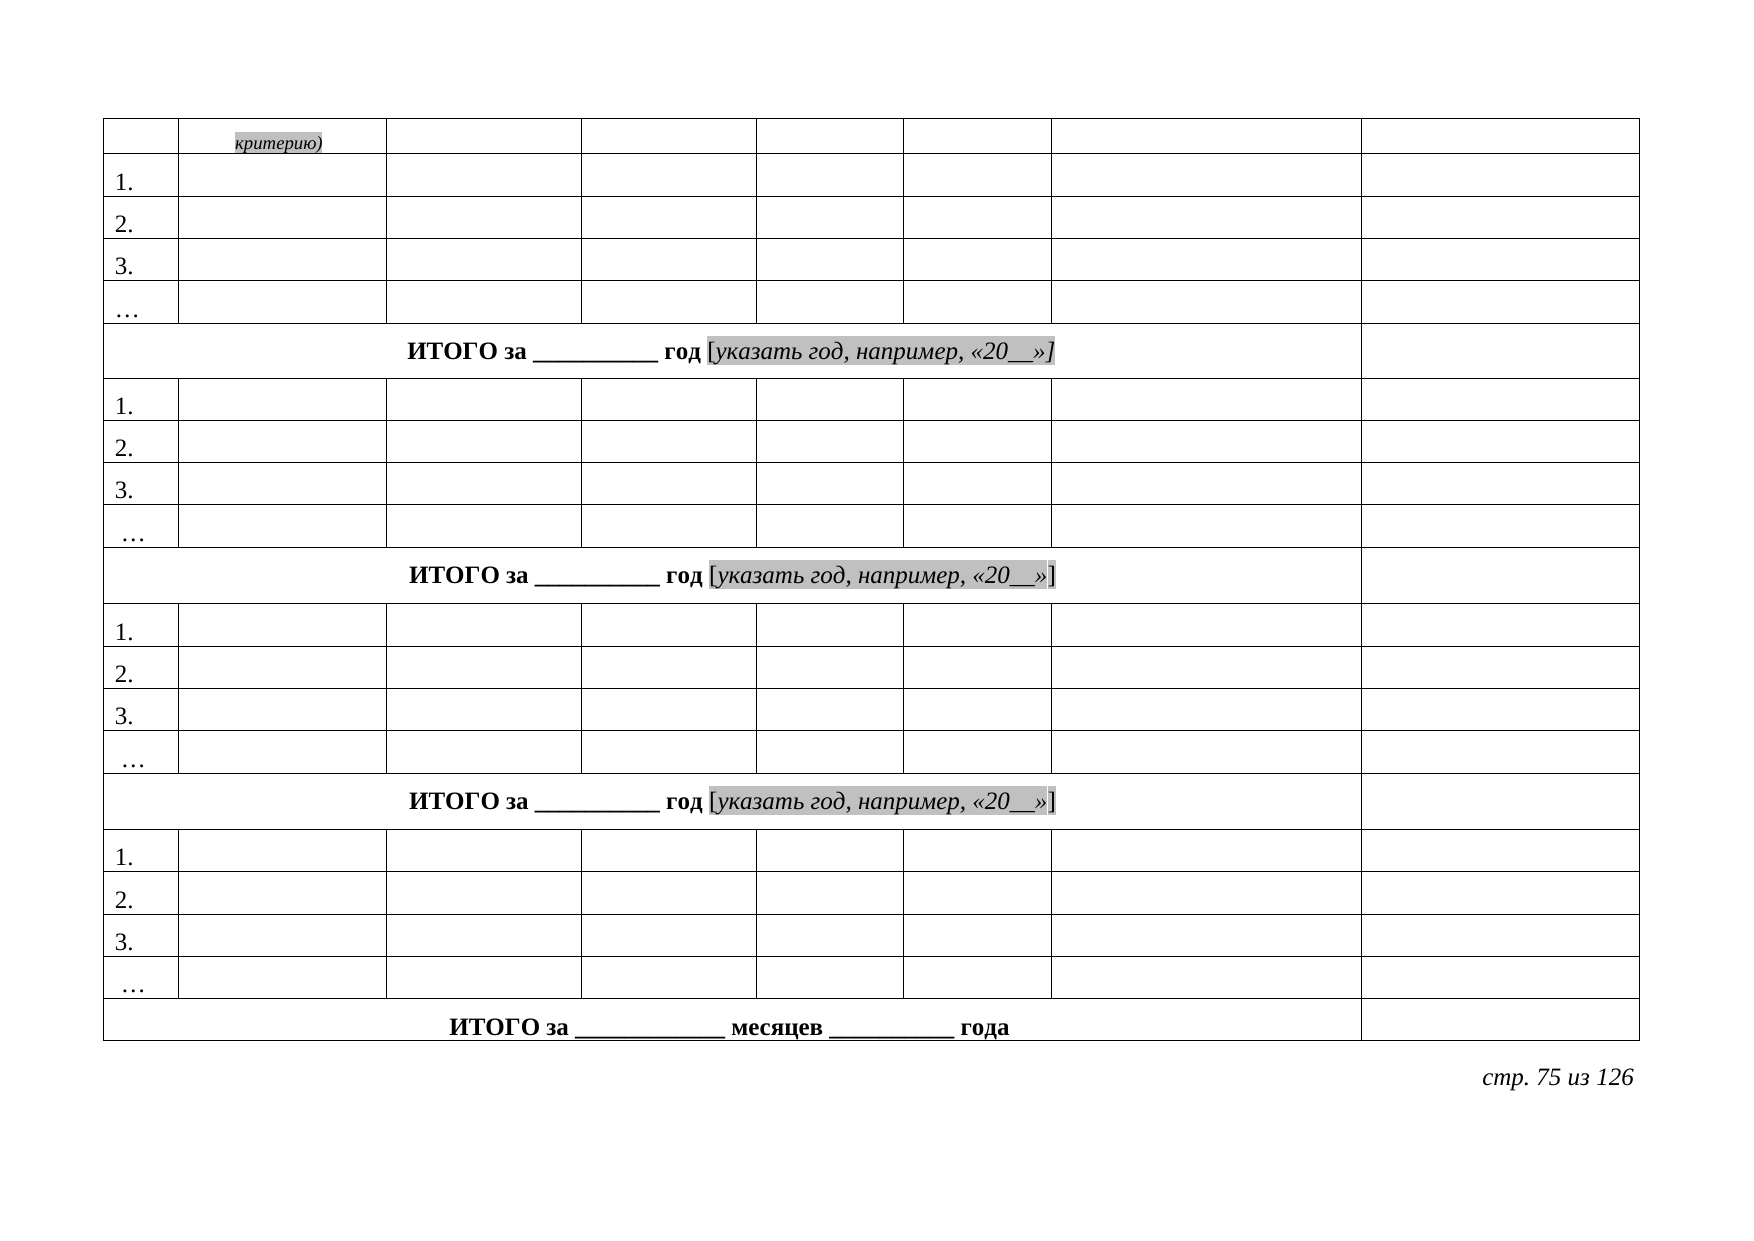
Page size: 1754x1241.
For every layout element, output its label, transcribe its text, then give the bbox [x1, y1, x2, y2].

table_cell [1362, 604, 1639, 646]
table_cell [904, 197, 1051, 238]
table_cell [387, 872, 581, 913]
table_cell [757, 281, 903, 322]
table_cell [387, 505, 581, 547]
table_cell [1362, 154, 1639, 196]
table_cell [904, 463, 1051, 504]
table_cell [104, 830, 178, 871]
table_cell [387, 604, 581, 646]
table_cell [1362, 421, 1639, 462]
table_cell [582, 915, 756, 956]
table_cell [904, 647, 1051, 688]
table_cell [1362, 281, 1639, 322]
table_cell [757, 505, 903, 547]
table_cell [104, 197, 178, 238]
table_cell [1362, 239, 1639, 280]
table_cell [1052, 689, 1361, 730]
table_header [757, 119, 903, 153]
table_cell [387, 281, 581, 322]
table_cell [757, 957, 903, 998]
table_cell [904, 239, 1051, 280]
table_cell [582, 197, 756, 238]
table_cell ИТОГО за __________ год [указать год, например, «20__»] [104, 774, 1361, 829]
table_cell [904, 830, 1051, 871]
table_cell [582, 421, 756, 462]
table_cell [1052, 154, 1361, 196]
table_cell ИТОГО за __________ год [указать год, например, «20__»] [104, 324, 1361, 377]
table_cell [1052, 647, 1361, 688]
table_cell [1362, 463, 1639, 504]
table_cell [582, 647, 756, 688]
table_cell [757, 239, 903, 280]
table_cell [104, 872, 178, 913]
table_cell [582, 463, 756, 504]
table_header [179, 119, 386, 153]
table_cell [582, 830, 756, 871]
table_cell [1362, 548, 1639, 603]
table_cell [1362, 957, 1639, 998]
table_cell [904, 604, 1051, 646]
table_cell [904, 379, 1051, 420]
table_cell [387, 647, 581, 688]
table_cell [904, 689, 1051, 730]
table_cell [1362, 689, 1639, 730]
table_cell [179, 154, 386, 196]
table_cell [387, 689, 581, 730]
table_cell [582, 604, 756, 646]
table_cell [179, 604, 386, 646]
table_cell [582, 689, 756, 730]
table_cell [179, 830, 386, 871]
table_cell [757, 154, 903, 196]
table_cell [582, 731, 756, 772]
table_cell [387, 197, 581, 238]
table_cell … [104, 731, 178, 772]
table_cell [179, 505, 386, 547]
table_cell ИТОГО за __________ год [указать год, например, «20__»] [104, 548, 1361, 603]
table_cell [1052, 604, 1361, 646]
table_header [387, 119, 581, 153]
table_cell [1052, 731, 1361, 772]
table_cell [904, 731, 1051, 772]
table_cell [757, 689, 903, 730]
table_cell [1362, 505, 1639, 547]
table_cell [387, 830, 581, 871]
table_cell [104, 915, 178, 956]
table_cell [387, 154, 581, 196]
table_cell [1052, 421, 1361, 462]
table_cell [387, 957, 581, 998]
table_cell [904, 154, 1051, 196]
table_cell [179, 957, 386, 998]
table_cell … [104, 281, 178, 322]
table_cell [387, 915, 581, 956]
table_cell [757, 731, 903, 772]
table_cell [179, 872, 386, 913]
table_cell [1052, 915, 1361, 956]
table_cell [757, 604, 903, 646]
table_cell [1362, 774, 1639, 829]
table_cell [1052, 957, 1361, 998]
table_header № п/п [104, 119, 178, 153]
table_cell [1362, 915, 1639, 956]
table_cell [104, 463, 178, 504]
table_cell [582, 154, 756, 196]
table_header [1362, 119, 1639, 153]
table_cell [1052, 379, 1361, 420]
table_cell [104, 689, 178, 730]
table_cell [1362, 647, 1639, 688]
table_cell [1362, 830, 1639, 871]
table_cell [179, 731, 386, 772]
table_cell [1052, 463, 1361, 504]
table_cell [387, 421, 581, 462]
table_cell [1362, 999, 1639, 1040]
table_cell [387, 463, 581, 504]
table_cell [1052, 239, 1361, 280]
table_cell [387, 379, 581, 420]
table_cell [757, 830, 903, 871]
table_cell [582, 872, 756, 913]
table_cell [1052, 872, 1361, 913]
table_cell [757, 915, 903, 956]
table_cell [582, 957, 756, 998]
table_cell [1362, 324, 1639, 377]
table_cell [757, 463, 903, 504]
table_cell [582, 379, 756, 420]
table_cell [1052, 197, 1361, 238]
table_cell [757, 421, 903, 462]
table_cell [104, 999, 1361, 1040]
table_cell [179, 689, 386, 730]
table_cell [582, 239, 756, 280]
table_cell [1052, 505, 1361, 547]
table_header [904, 119, 1051, 153]
table_cell [179, 421, 386, 462]
table_cell [757, 872, 903, 913]
table_cell [757, 379, 903, 420]
table_cell [179, 463, 386, 504]
table_cell [387, 239, 581, 280]
table_cell [179, 197, 386, 238]
table_cell [179, 915, 386, 956]
table_cell [104, 154, 178, 196]
table_cell [1052, 830, 1361, 871]
table_cell [904, 421, 1051, 462]
table_cell [104, 604, 178, 646]
table_cell … [104, 957, 178, 998]
table_cell [904, 281, 1051, 322]
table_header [1052, 119, 1361, 153]
table_cell [904, 872, 1051, 913]
table_cell [104, 421, 178, 462]
table_cell [1362, 731, 1639, 772]
table_cell [904, 915, 1051, 956]
table_cell [904, 957, 1051, 998]
table_cell [104, 647, 178, 688]
table_cell [179, 647, 386, 688]
table_cell [179, 379, 386, 420]
table_cell [387, 731, 581, 772]
table_cell [1362, 872, 1639, 913]
table_cell [104, 239, 178, 280]
table_cell [179, 281, 386, 322]
table_cell [904, 505, 1051, 547]
table_cell [104, 379, 178, 420]
table_cell [1362, 379, 1639, 420]
table_cell [757, 197, 903, 238]
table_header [582, 119, 756, 153]
table_cell [1362, 197, 1639, 238]
table_cell [179, 239, 386, 280]
table_cell … [104, 505, 178, 547]
table_cell [757, 647, 903, 688]
table_cell [582, 505, 756, 547]
table_cell [582, 281, 756, 322]
table_cell [1052, 281, 1361, 322]
